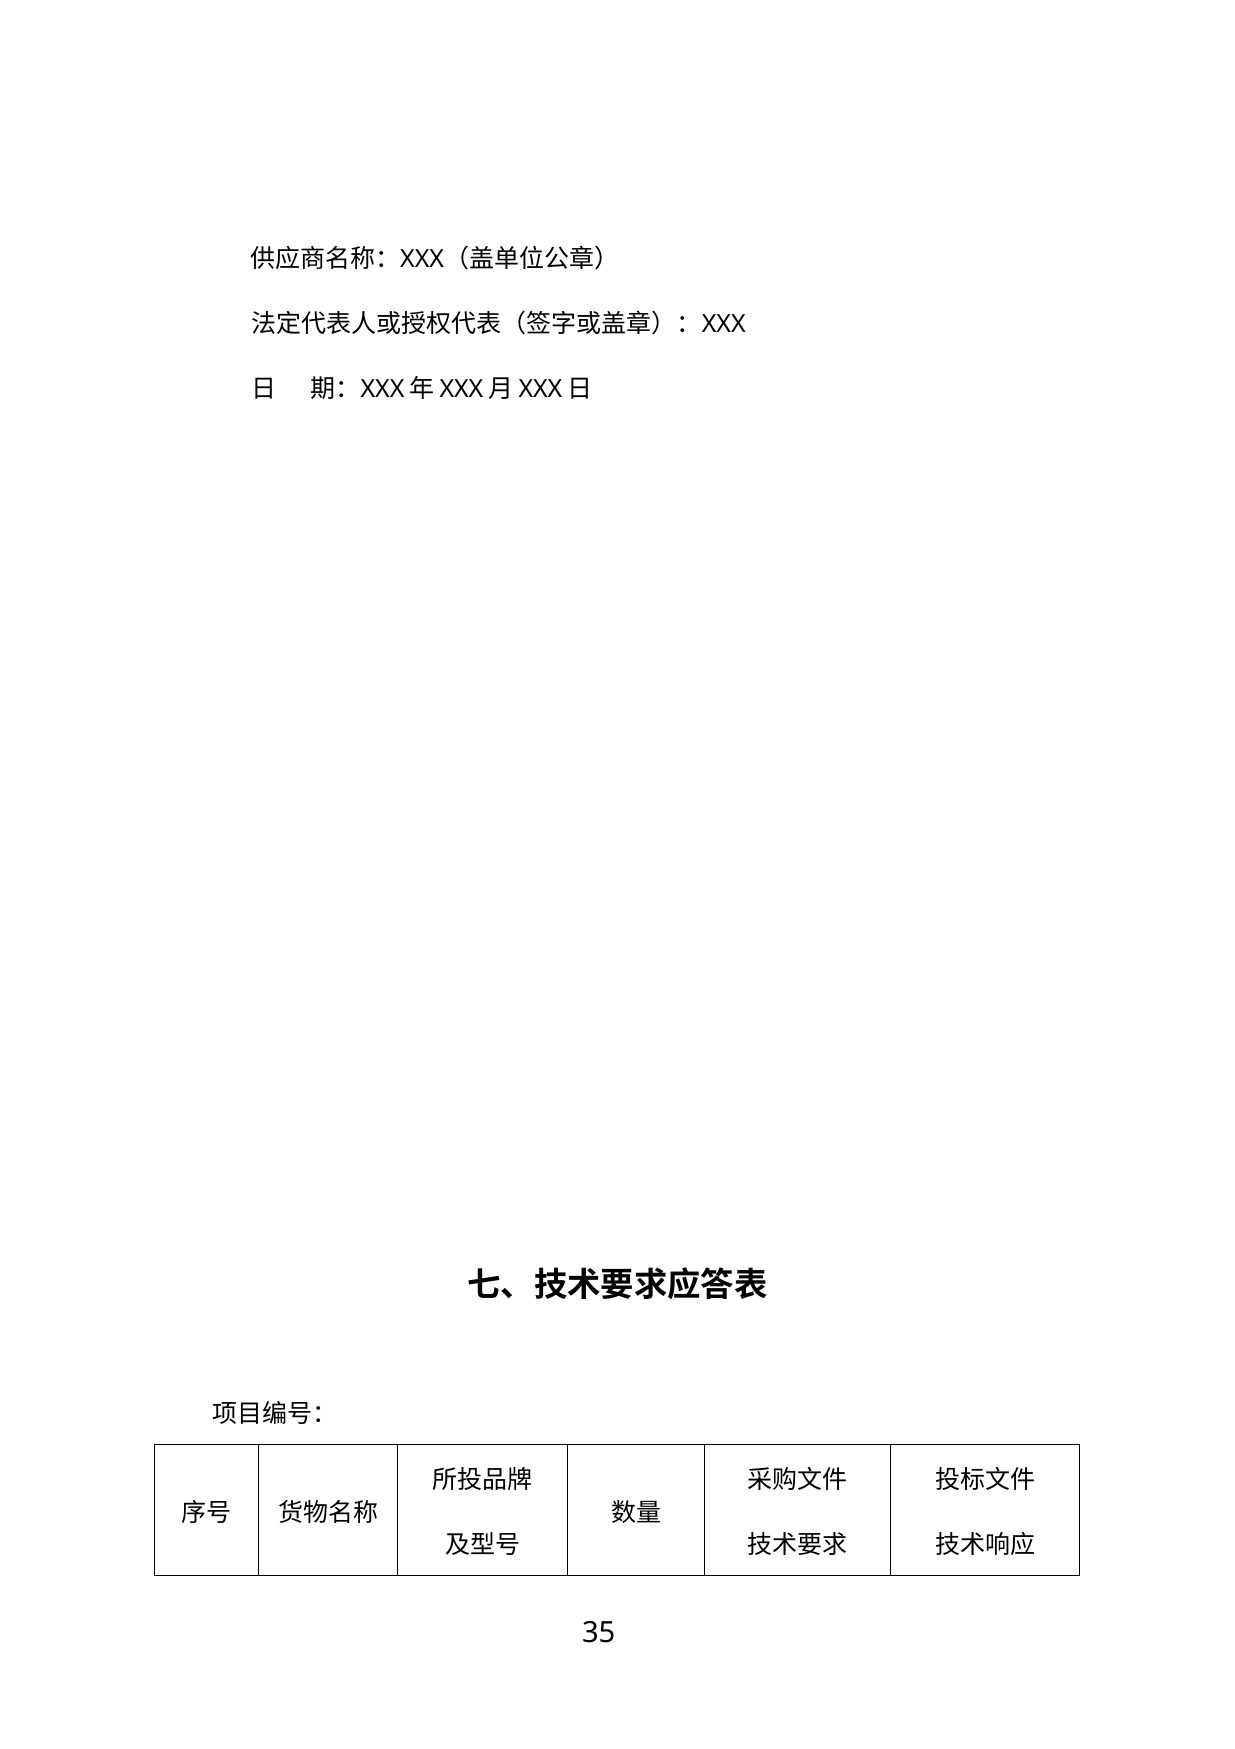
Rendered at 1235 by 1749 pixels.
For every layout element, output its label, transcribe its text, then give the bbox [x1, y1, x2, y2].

table_header 采购文件 技术要求 [705, 1445, 890, 1575]
text 七、技术要求应答表 [187, 1249, 1047, 1314]
text 日 期：XXX年XXX月XXX日 [187, 354, 1047, 419]
table_header 投标文件 技术响应 [891, 1445, 1079, 1575]
table_header 数量 [568, 1445, 704, 1575]
text 供应商名称：XXX（盖单位公章） [187, 224, 1047, 289]
table_header 货物名称 [259, 1445, 397, 1575]
table_header 序号 [155, 1445, 258, 1575]
text 项目编号： [187, 1379, 1047, 1444]
text 法定代表人或授权代表（签字或盖章）：XXX [187, 289, 1047, 354]
table_header 所投品牌 及型号 [398, 1445, 567, 1575]
